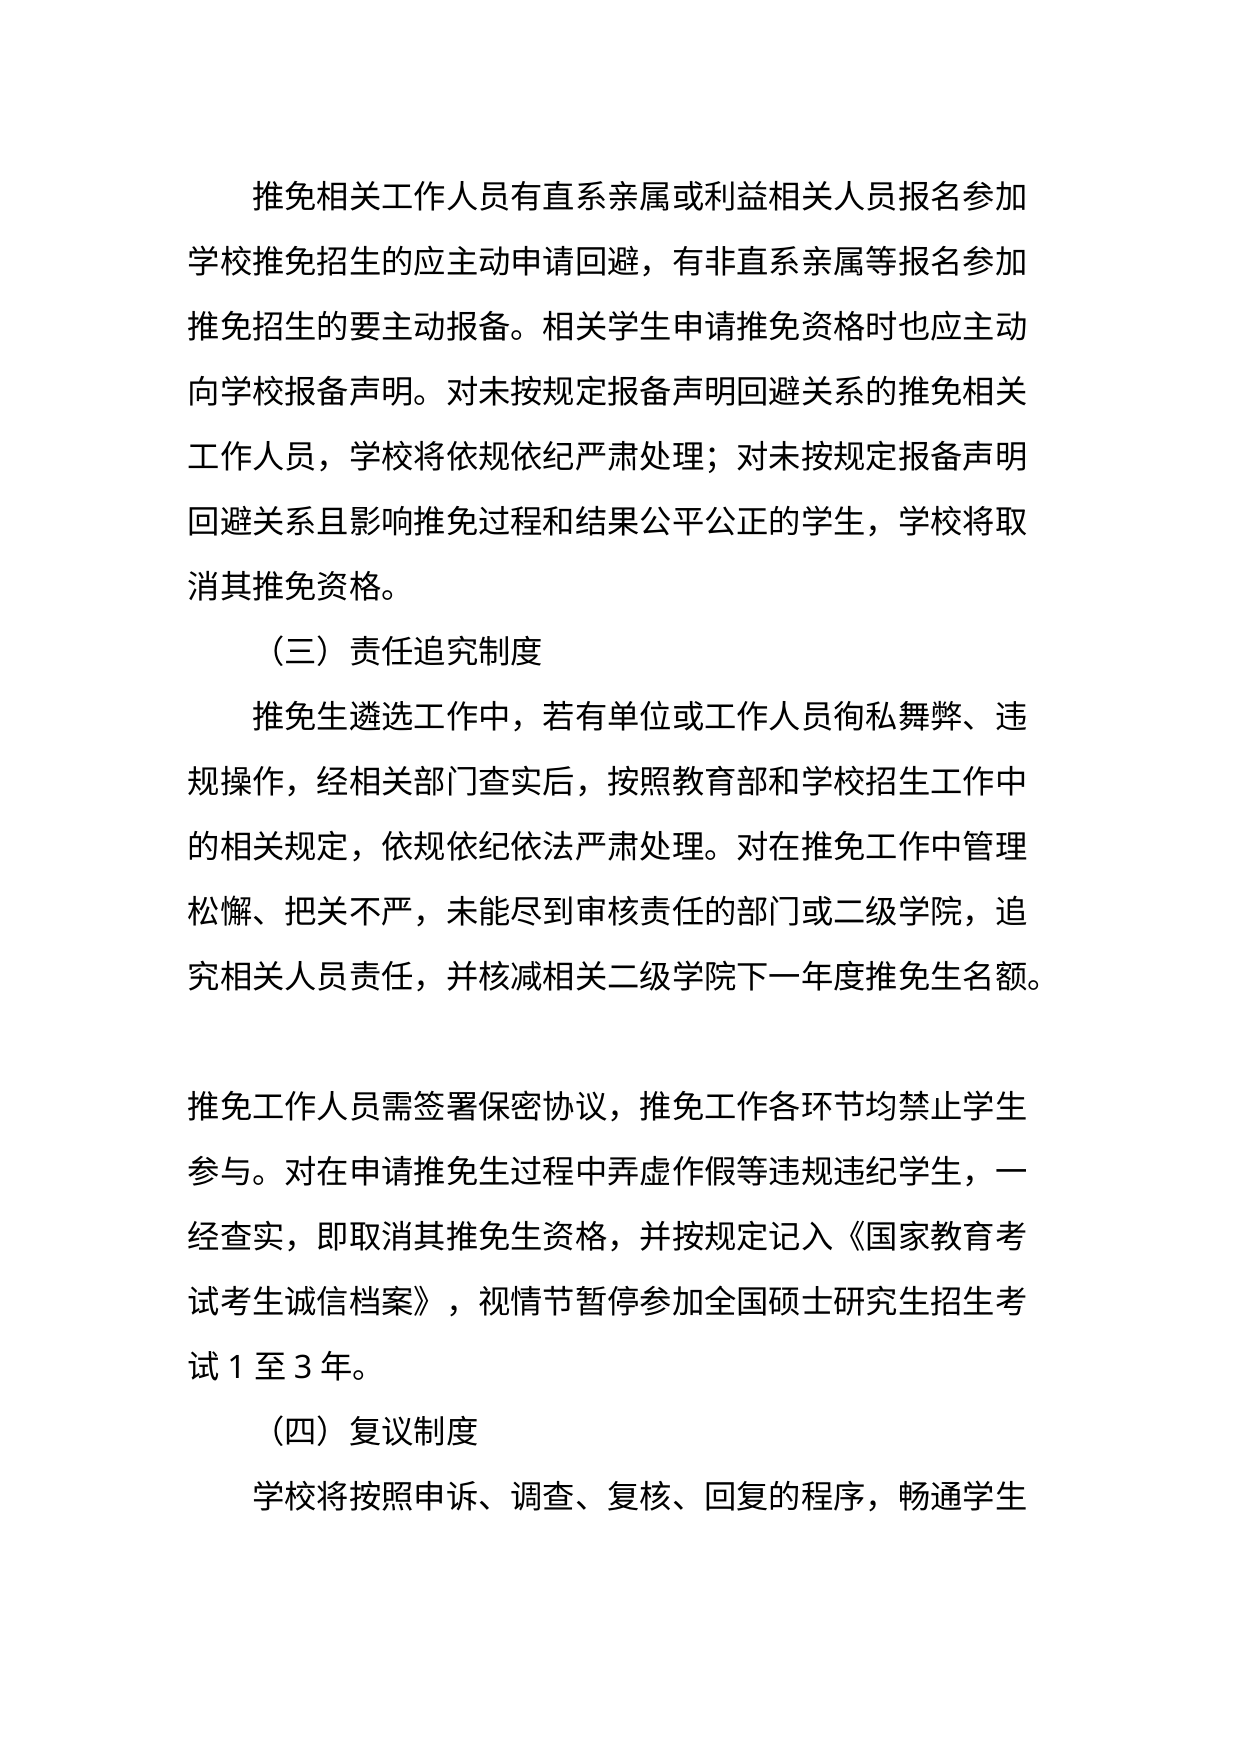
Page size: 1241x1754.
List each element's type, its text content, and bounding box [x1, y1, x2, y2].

text 推免相关工作人员有直系亲属或利益相关人员报名参加学校推免招生的应主动申请回避，有非直系亲属等报名参加推免招生的要主动报备。相关学生申请推免资格时也应主动向学校报备声明。对未按规定报备声明回避关系的推免相关工作人员，学校将依规依纪严肃处理；对未按规定报备声明回避关系且影响推免过程和结果公平公正的学生，学校将取消其推免资格。 [187, 162, 1053, 617]
text 的相关规定，依规依纪依法严肃处理。对在推免工作中管理 [187, 812, 1053, 877]
text 推免工作人员需签署保密协议，推免工作各环节均禁止学生 [187, 1072, 1053, 1137]
text 松懈、把关不严，未能尽到审核责任的部门或二级学院，追 [187, 877, 1053, 942]
text （三）责任追究制度 [187, 617, 1053, 682]
text 究相关人员责任，并核减相关二级学院下一年度推免生名额。 [187, 942, 1053, 1072]
text 参与。对在申请推免生过程中弄虚作假等违规违纪学生，一 [187, 1137, 1053, 1202]
text 规操作，经相关部门查实后，按照教育部和学校招生工作中 [187, 747, 1053, 812]
text 试考生诚信档案》，视情节暂停参加全国硕士研究生招生考 [187, 1267, 1053, 1332]
text 经查实，即取消其推免生资格，并按规定记入《国家教育考 [187, 1202, 1053, 1267]
text 学校将按照申诉、调查、复核、回复的程序，畅通学生 [187, 1462, 1053, 1527]
text （四）复议制度 [187, 1397, 1053, 1462]
text 推免生遴选工作中，若有单位或工作人员徇私舞弊、违 [187, 682, 1053, 747]
text 试 1 至 3 年。 [187, 1332, 1053, 1397]
